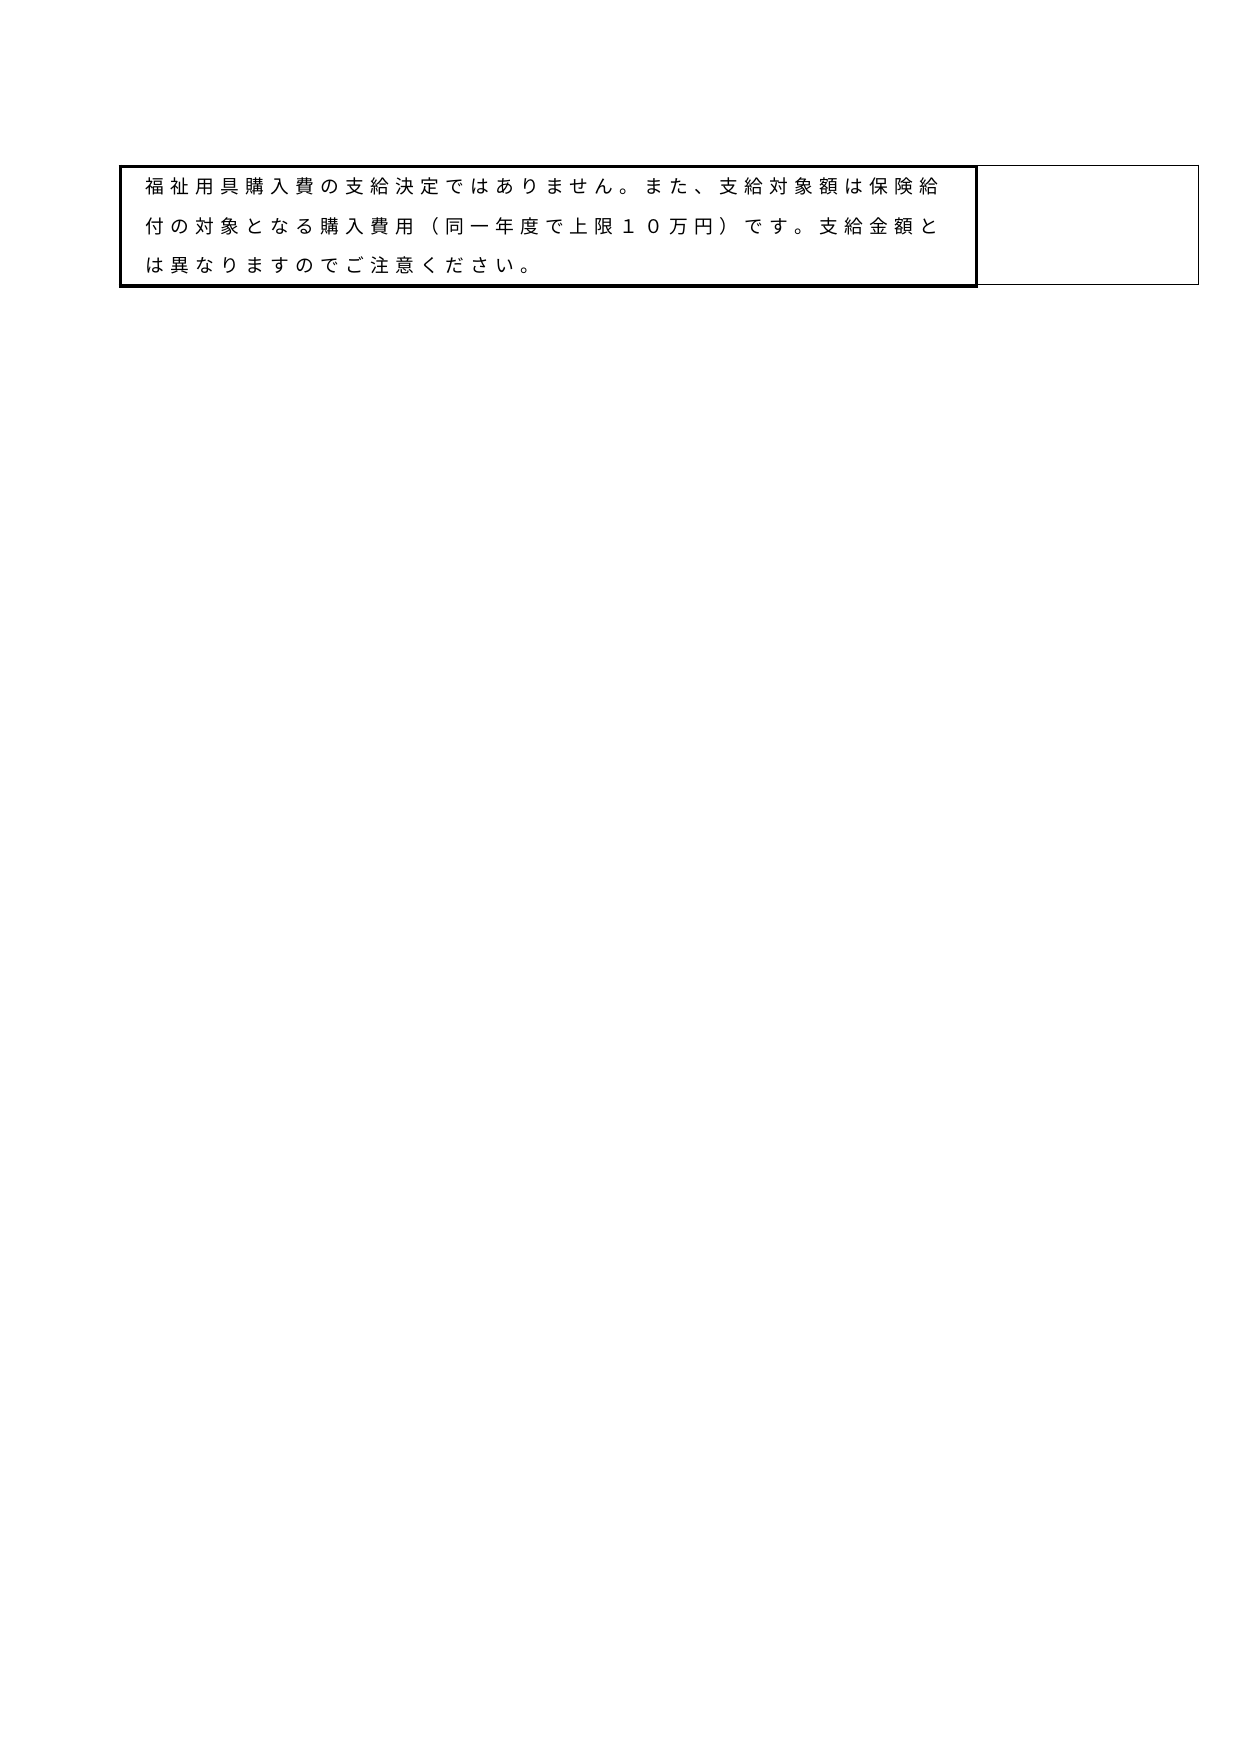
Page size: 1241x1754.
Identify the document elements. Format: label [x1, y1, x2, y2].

table_cell [122, 168, 975, 284]
